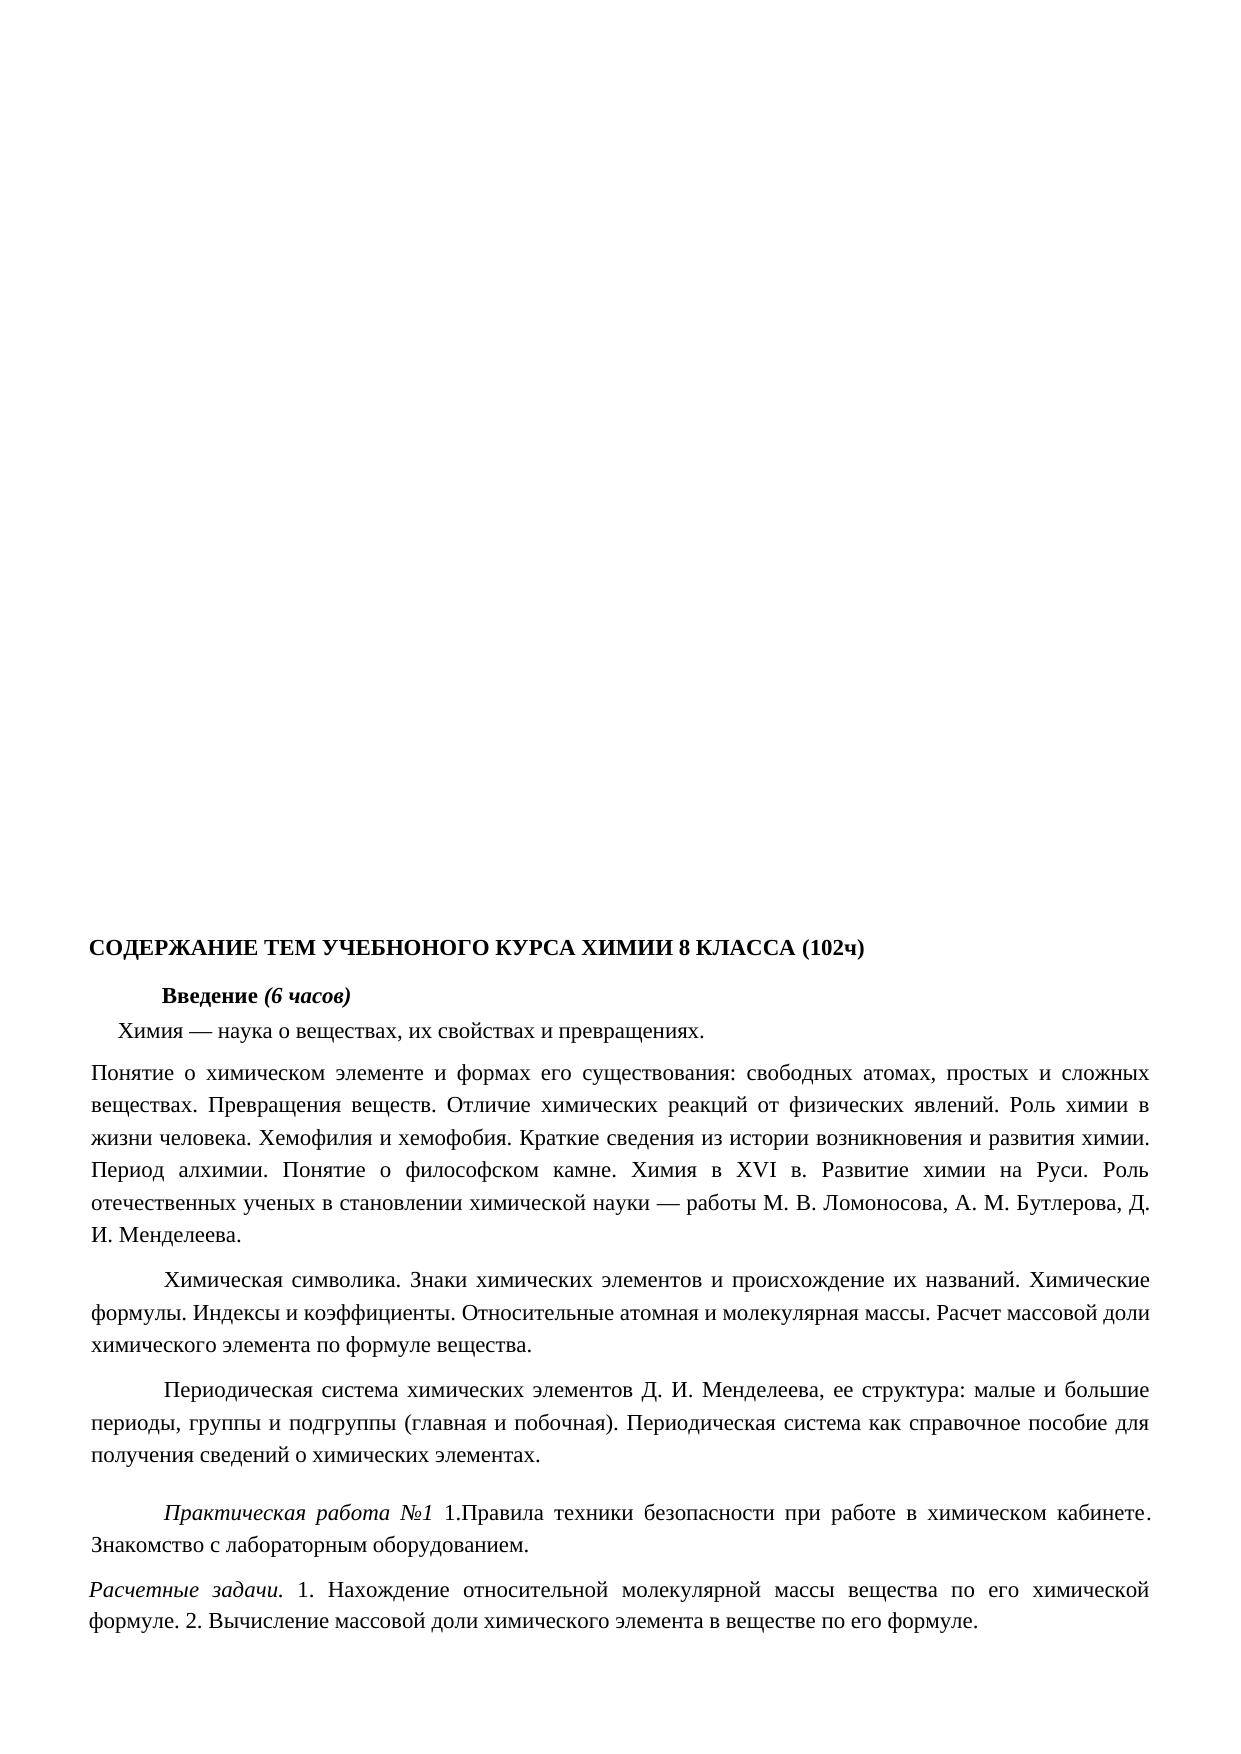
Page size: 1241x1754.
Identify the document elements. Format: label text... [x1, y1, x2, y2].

text Химия — наука о веществах, их свойствах и превращениях. [89, 1020, 1152, 1043]
text Введение (6 часов) [89, 986, 1152, 1008]
text Понятие о химическом элементе и формах его существования: свободных атомах, простых и сложных веществах. Превращения веществ. Отличие химических реакций от физических явлений. Роль химии в жизни человека. Хемофилия и хемофобия. Краткие сведения из истории возникновения и развития химии. Период алхимии. Понятие о философском камне. Химия в XVI в. Развитие химии на Руси. Роль отечественных ученых в становлении химической науки — работы М. В. Ломоносова, А. М. Бутлерова, Д. И. Менделеева. [91, 1054, 1152, 1249]
text Химическая символика. Знаки химических элементов и происхождение их названий. Химические формулы. Индексы и коэффициенты. Относительные атомная и молекулярная массы. Расчет массовой доли химического элемента по формуле вещества. [91, 1262, 1152, 1359]
text Практическая работа №1 1.Правила техники безопасности при работе в химическом кабинете. Знакомство с лабораторным оборудованием. [91, 1494, 1152, 1559]
text Расчетные задачи. 1. Нахождение относительной молекулярной массы вещества по его химической формуле. 2. Вычисление массовой доли химического элемента в веществе по его формуле. [89, 1572, 1152, 1635]
text Периодическая система химических элементов Д. И. Менделеева, ее структура: малые и большие периоды, группы и подгруппы (главная и побочная). Периодическая система как справочное пособие для получения сведений о химических элементах. [91, 1372, 1152, 1469]
text СОДЕРЖАНИЕ ТЕМ УЧЕБНОНОГО КУРСА ХИМИИ 8 КЛАССА (102ч) [89, 932, 1152, 961]
